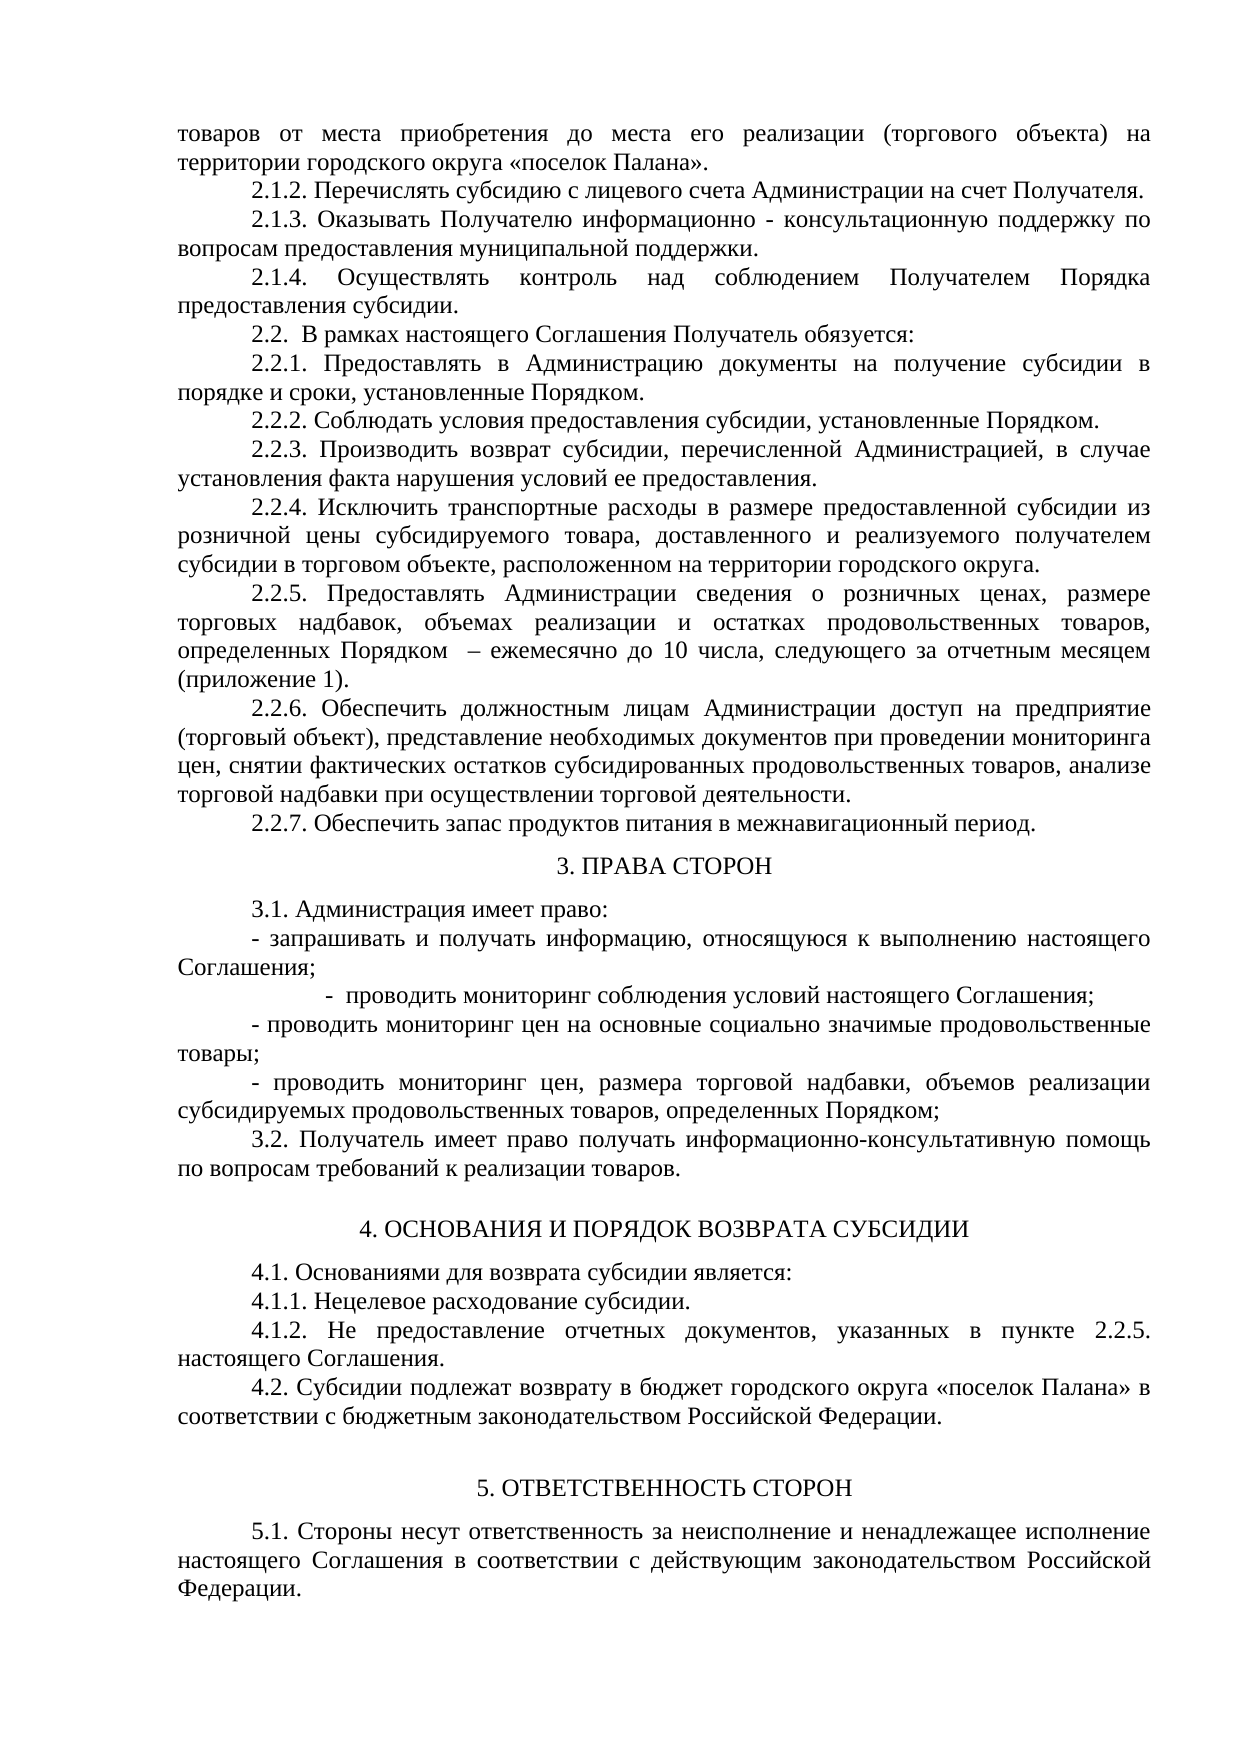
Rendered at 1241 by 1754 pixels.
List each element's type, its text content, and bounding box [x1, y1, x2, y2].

text 2.2.3. Производить возврат субсидии, перечисленной Администрацией, в случае установления факта нарушения условий ее предоставления. [177, 434, 1152, 492]
text 4.1.1. Нецелевое расходование субсидии. [177, 1286, 1152, 1315]
text - проводить мониторинг соблюдения условий настоящего Соглашения; [177, 981, 1152, 1009]
text 4.1. Основаниями для возврата субсидии является: [177, 1257, 1152, 1286]
text 2.2.2. Соблюдать условия предоставления субсидии, установленные Порядком. [177, 406, 1152, 434]
text - проводить мониторинг цен на основные социально значимые продовольственные товары; [177, 1009, 1152, 1067]
text 2.1.3. Оказывать Получателю информационно - консультационную поддержку по вопросам предоставления муниципальной поддержки. [177, 204, 1152, 262]
text 4.2. Субсидии подлежат возврату в бюджет городского округа «поселок Палана» в соответствии с бюджетным законодательством Российской Федерации. [177, 1372, 1152, 1430]
text 4.1.2. Не предоставление отчетных документов, указанных в пункте 2.2.5. настоящего Соглашения. [177, 1315, 1152, 1372]
text 5. ОТВЕТСТВЕННОСТЬ СТОРОН [177, 1473, 1152, 1502]
text 2.2.5. Предоставлять Администрации сведения о розничных ценах, размере торговых надбавок, объемах реализации и остатках продовольственных товаров, определенных Порядком – ежемесячно до 10 числа, следующего за отчетным месяцем (приложение 1). [177, 578, 1152, 693]
text 3. ПРАВА СТОРОН [177, 851, 1152, 880]
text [177, 118, 1152, 176]
text 2.2.7. Обеспечить запас продуктов питания в межнавигационный период. [177, 808, 1152, 837]
text 2.2.6. Обеспечить должностным лицам Администрации доступ на предприятие (торговый объект), представление необходимых документов при проведении мониторинга цен, снятии фактических остатков субсидированных продовольственных товаров, анализе торговой надбавки при осуществлении торговой деятельности. [177, 693, 1152, 808]
text 3.2. Получатель имеет право получать информационно-консультативную помощь по вопросам требований к реализации товаров. [177, 1124, 1152, 1182]
text 2.2.1. Предоставлять в Администрацию документы на получение субсидии в порядке и сроки, установленные Порядком. [177, 348, 1152, 406]
text 3.1. Администрация имеет право: [177, 894, 1152, 923]
text 4. ОСНОВАНИЯ И ПОРЯДОК ВОЗВРАТА СУБСИДИИ [177, 1214, 1152, 1243]
text 2.1.2. Перечислять субсидию с лицевого счета Администрации на счет Получателя. [177, 176, 1152, 204]
text 2.2.4. Исключить транспортные расходы в размере предоставленной субсидии из розничной цены субсидируемого товара, доставленного и реализуемого получателем субсидии в торговом объекте, расположенном на территории городского округа. [177, 492, 1152, 578]
text - запрашивать и получать информацию, относящуюся к выполнению настоящего Соглашения; [177, 923, 1152, 981]
text - проводить мониторинг цен, размера торговой надбавки, объемов реализации субсидируемых продовольственных товаров, определенных Порядком; [177, 1067, 1152, 1124]
text 5.1. Стороны несут ответственность за неисполнение и ненадлежащее исполнение настоящего Соглашения в соответствии с действующим законодательством Российской Федерации. [177, 1516, 1152, 1602]
text 2.1.4. Осуществлять контроль над соблюдением Получателем Порядка предоставления субсидии. [177, 262, 1152, 319]
text 2.2. В рамках настоящего Соглашения Получатель обязуется: [177, 319, 1152, 348]
